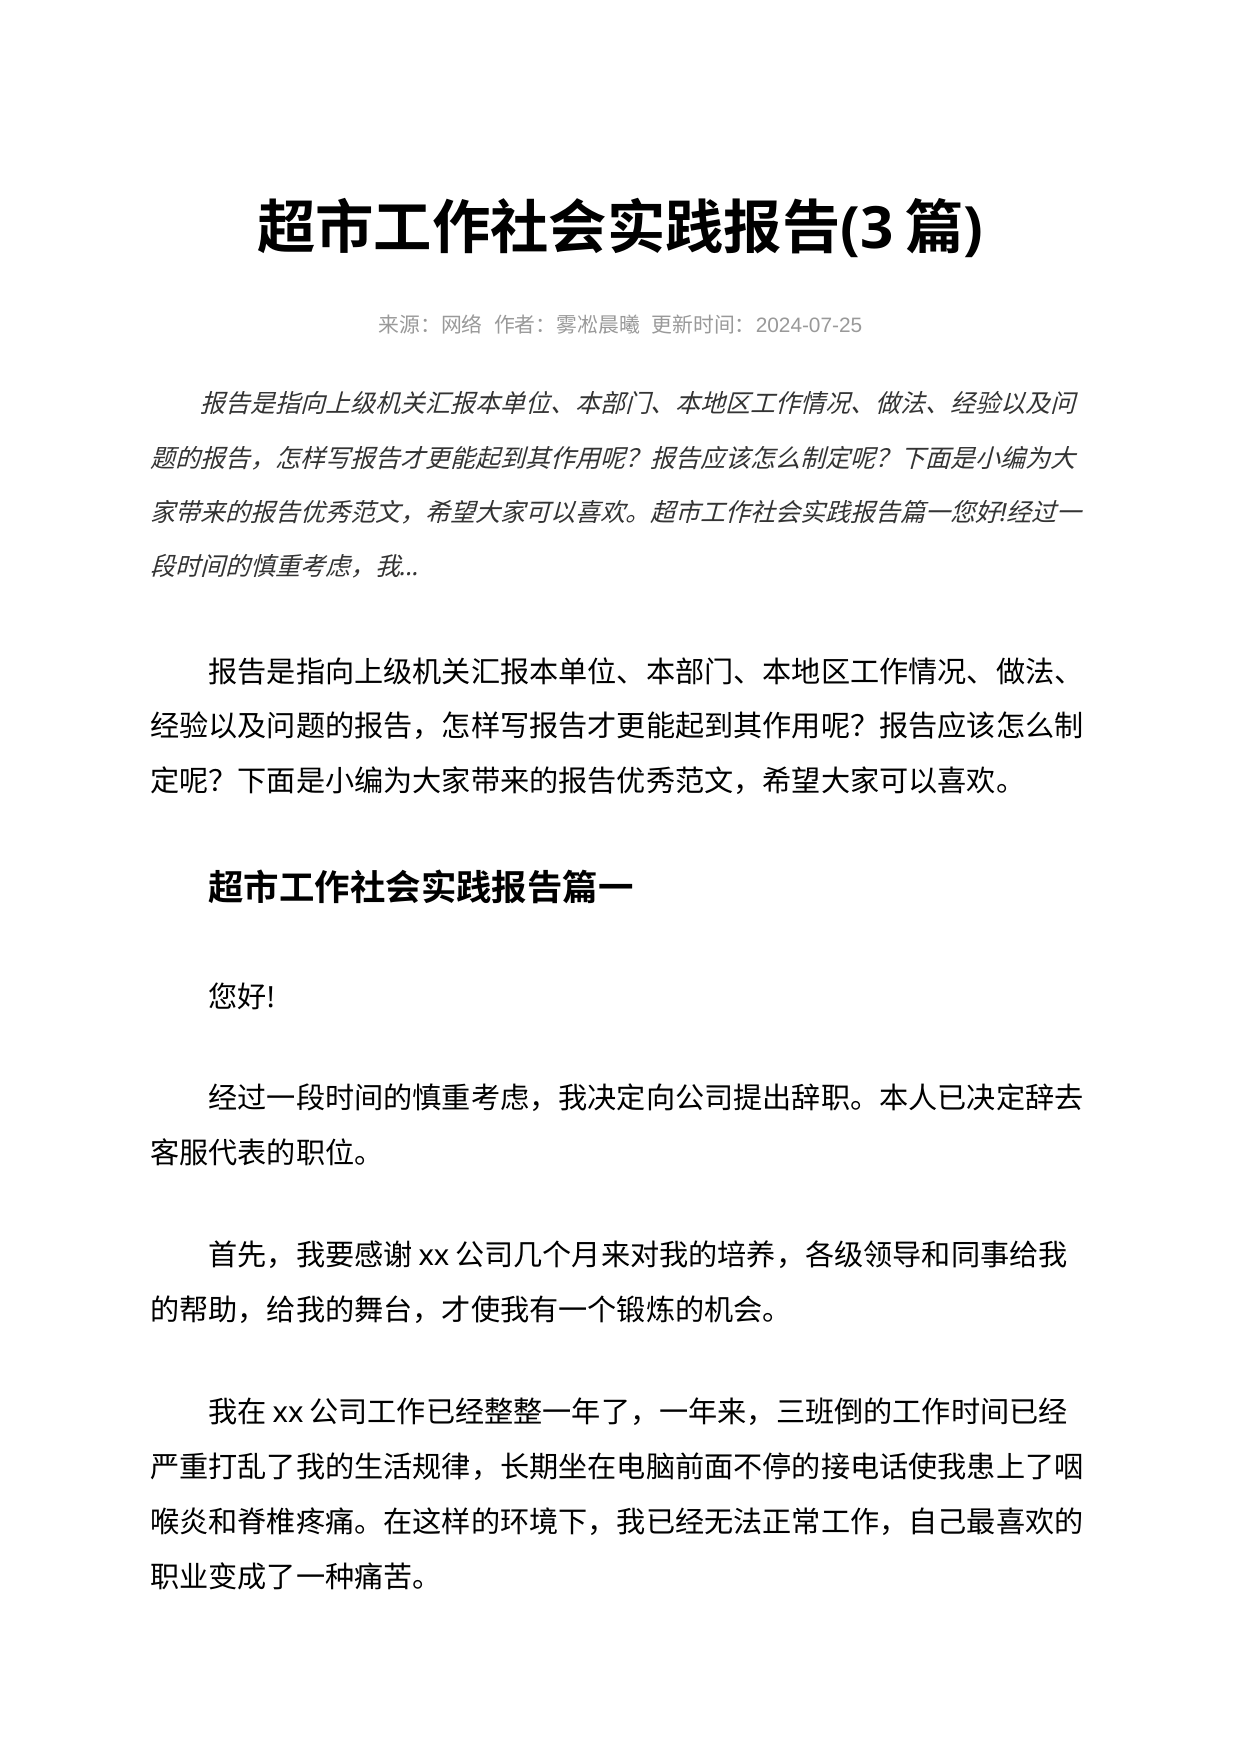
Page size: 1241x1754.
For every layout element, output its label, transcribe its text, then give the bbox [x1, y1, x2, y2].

text 您好! [150, 973, 1090, 1016]
text 来源：网络 作者：雾凇晨曦 更新时间：2024-07-25 [150, 313, 1090, 337]
text 我在xx公司工作已经整整一年了，一年来，三班倒的工作时间已经严重打乱了我的生活规律，长期坐在电脑前面不停的接电话使我患上了咽喉炎和脊椎疼痛。在这样的环境下，我已经无法正常工作，自己最喜欢的职业变成了一种痛苦。 [150, 1388, 1090, 1596]
text 经过一段时间的慎重考虑，我决定向公司提出辞职。本人已决定辞去客服代表的职位。 [150, 1075, 1090, 1172]
text 首先，我要感谢xx公司几个月来对我的培养，各级领导和同事给我的帮助，给我的舞台，才使我有一个锻炼的机会。 [150, 1232, 1090, 1329]
text 超市工作社会实践报告篇一 [150, 860, 1090, 911]
text 报告是指向上级机关汇报本单位、本部门、本地区工作情况、做法、经验以及问题的报告，怎样写报告才更能起到其作用呢？报告应该怎么制定呢？下面是小编为大家带来的报告优秀范文，希望大家可以喜欢。 [150, 648, 1090, 800]
text 报告是指向上级机关汇报本单位、本部门、本地区工作情况、做法、经验以及问题的报告，怎样写报告才更能起到其作用呢？报告应该怎么制定呢？下面是小编为大家带来的报告优秀范文，希望大家可以喜欢。超市工作社会实践报告篇一您好!经过一段时间的慎重考虑，我... [150, 384, 1090, 583]
subtitle 超市工作社会实践报告(3篇) [150, 181, 1090, 266]
